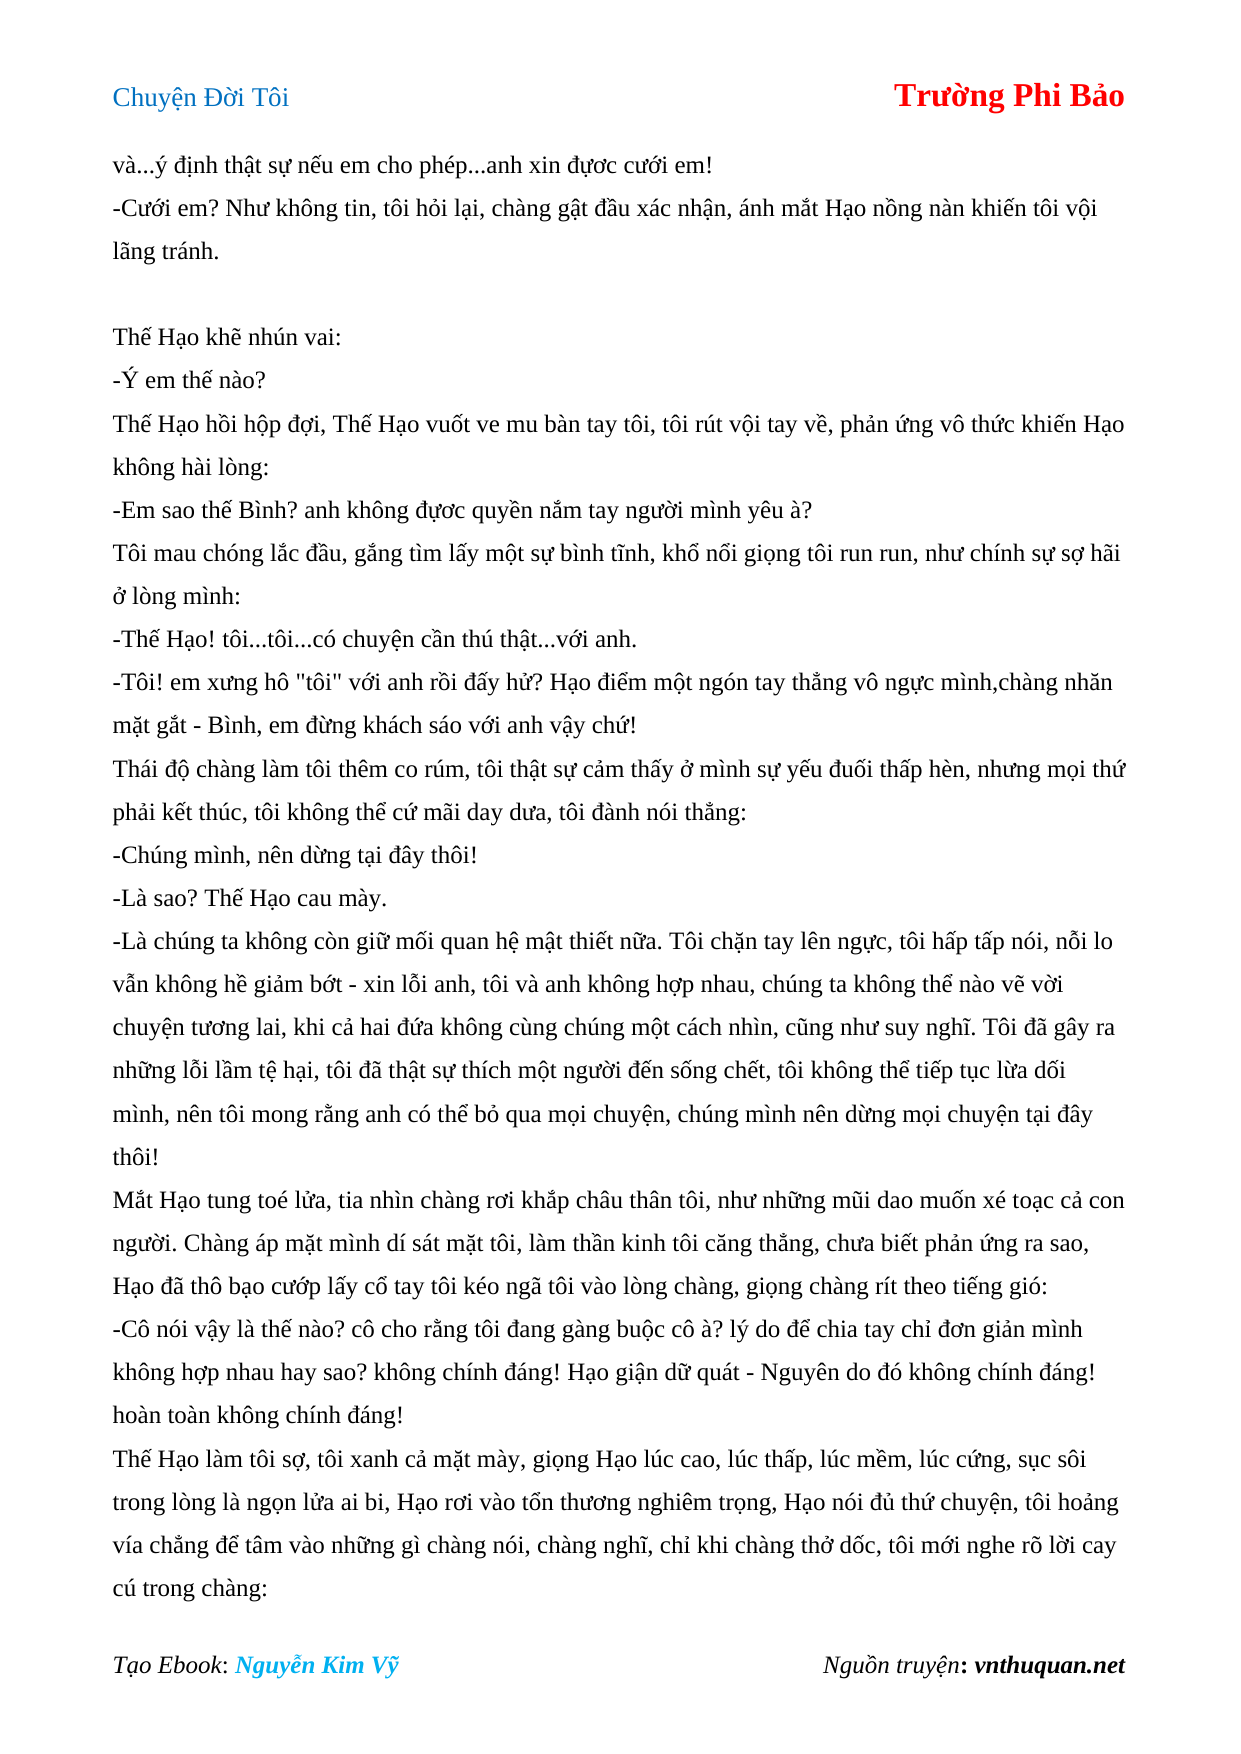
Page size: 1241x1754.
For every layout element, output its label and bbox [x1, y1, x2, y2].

text [112, 150, 1128, 1602]
